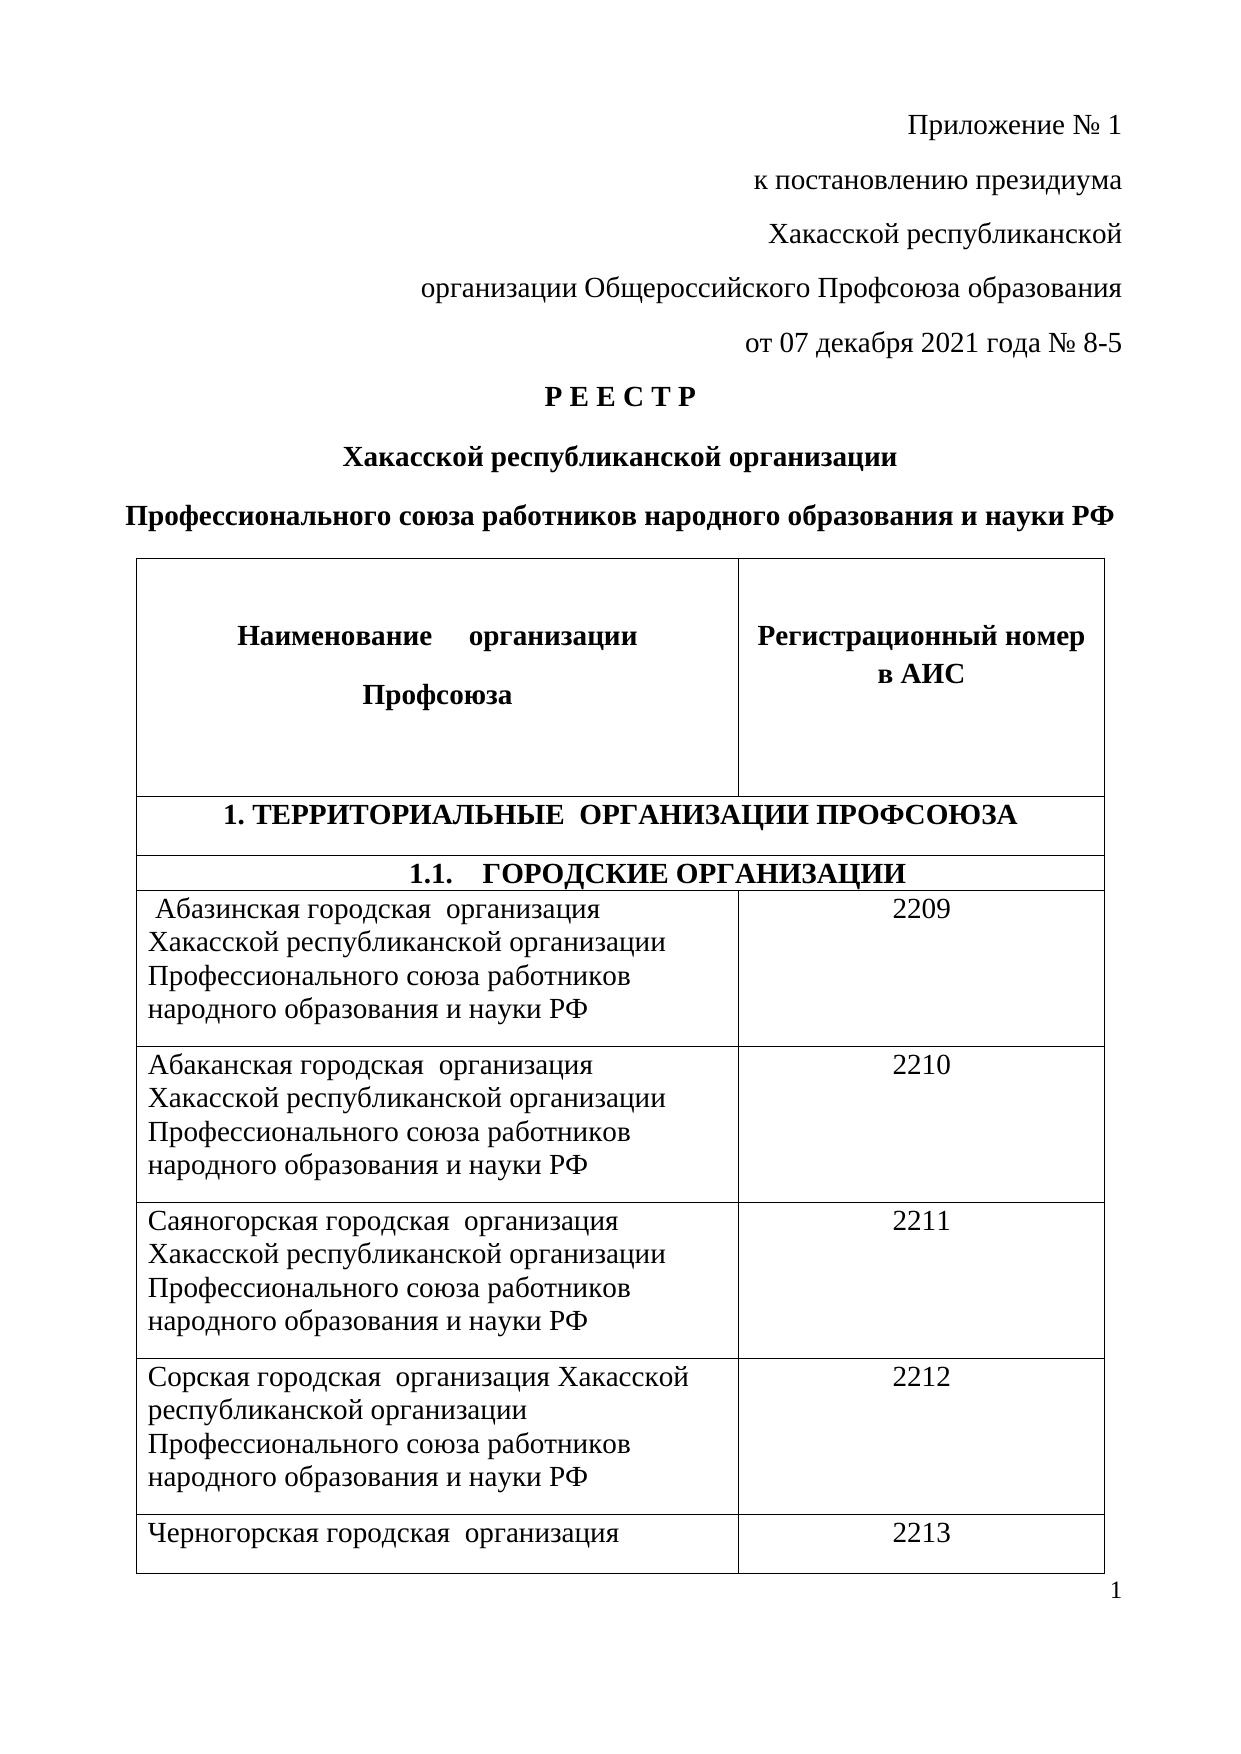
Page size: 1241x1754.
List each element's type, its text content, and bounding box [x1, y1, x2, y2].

text к постановлению президиума [118, 162, 1122, 195]
text Хакасской республиканской [118, 216, 1122, 250]
table_header Наименование организации Профсоюза [137, 559, 738, 796]
text Приложение № 1 [118, 107, 1122, 141]
table_cell Абазинская городская организация Хакасской республиканской организации Профессионального союза работников народного образования и науки РФ [137, 891, 738, 1046]
table_cell ГОРОДСКИЕ ОРГАНИЗАЦИИ [137, 856, 1104, 890]
table_cell 2210 [739, 1047, 1104, 1202]
table_cell 2213 [739, 1515, 1104, 1573]
text Хакасской республиканской организации [118, 439, 1122, 472]
text Р Е Е С Т Р [118, 379, 1122, 413]
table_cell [137, 1515, 738, 1573]
table_cell 2212 [739, 1359, 1104, 1514]
table_cell Абаканская городская организация Хакасской республиканской организации Профессионального союза работников народного образования и науки РФ [137, 1047, 738, 1202]
text от 07 декабря 2021 года № 8-5 [118, 325, 1122, 358]
table_cell Сорская городская организация Хакасской республиканской организации Профессионального союза работников народного образования и науки РФ [137, 1359, 738, 1514]
table_cell Саяногорская городская организация Хакасской республиканской организации Профессионального союза работников народного образования и науки РФ [137, 1203, 738, 1358]
text Профессионального союза работников народного образования и науки РФ [118, 498, 1122, 532]
table_cell 1. ТЕРРИТОРИАЛЬНЫЕ ОРГАНИЗАЦИИ ПРОФСОЮЗА [137, 797, 1104, 855]
table_cell 2209 [739, 891, 1104, 1046]
text организации Общероссийского Профсоюза образования [118, 271, 1122, 304]
table_cell 2211 [739, 1203, 1104, 1358]
table_header Регистрационный номер в АИС [739, 559, 1104, 796]
